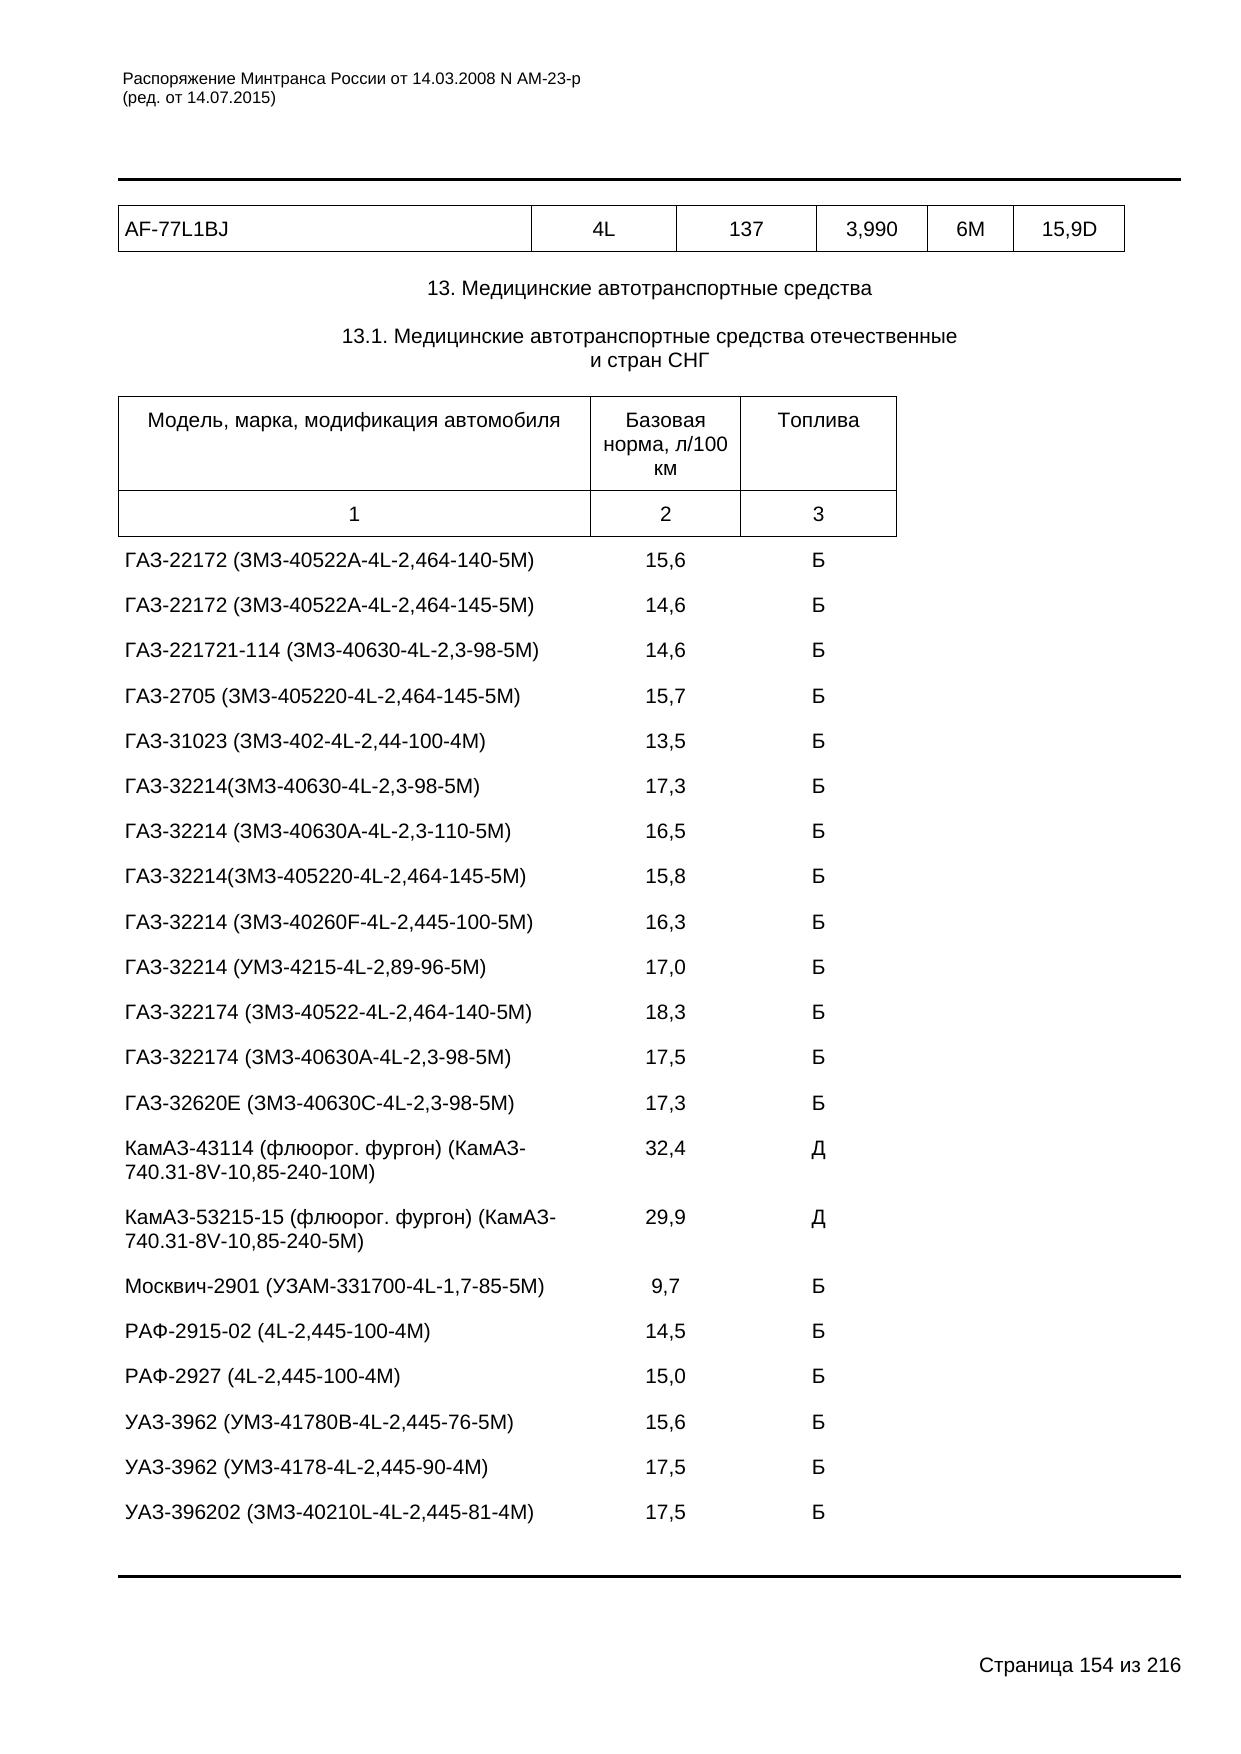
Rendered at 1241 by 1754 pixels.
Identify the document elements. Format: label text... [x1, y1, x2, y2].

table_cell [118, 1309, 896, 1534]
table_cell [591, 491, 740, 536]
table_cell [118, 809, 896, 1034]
text 13. Медицинские автотранспортные средства [118, 276, 1181, 300]
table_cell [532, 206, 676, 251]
text и стран СНГ [118, 348, 1181, 372]
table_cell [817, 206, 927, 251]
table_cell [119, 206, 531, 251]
text 13.1. Медицинские автотранспортные средства отечественные [118, 324, 1181, 348]
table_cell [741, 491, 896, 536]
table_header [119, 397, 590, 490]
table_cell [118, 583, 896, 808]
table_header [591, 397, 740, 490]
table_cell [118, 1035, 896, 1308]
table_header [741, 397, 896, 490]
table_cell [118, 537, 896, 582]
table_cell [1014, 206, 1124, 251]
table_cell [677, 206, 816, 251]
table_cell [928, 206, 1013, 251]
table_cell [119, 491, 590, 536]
